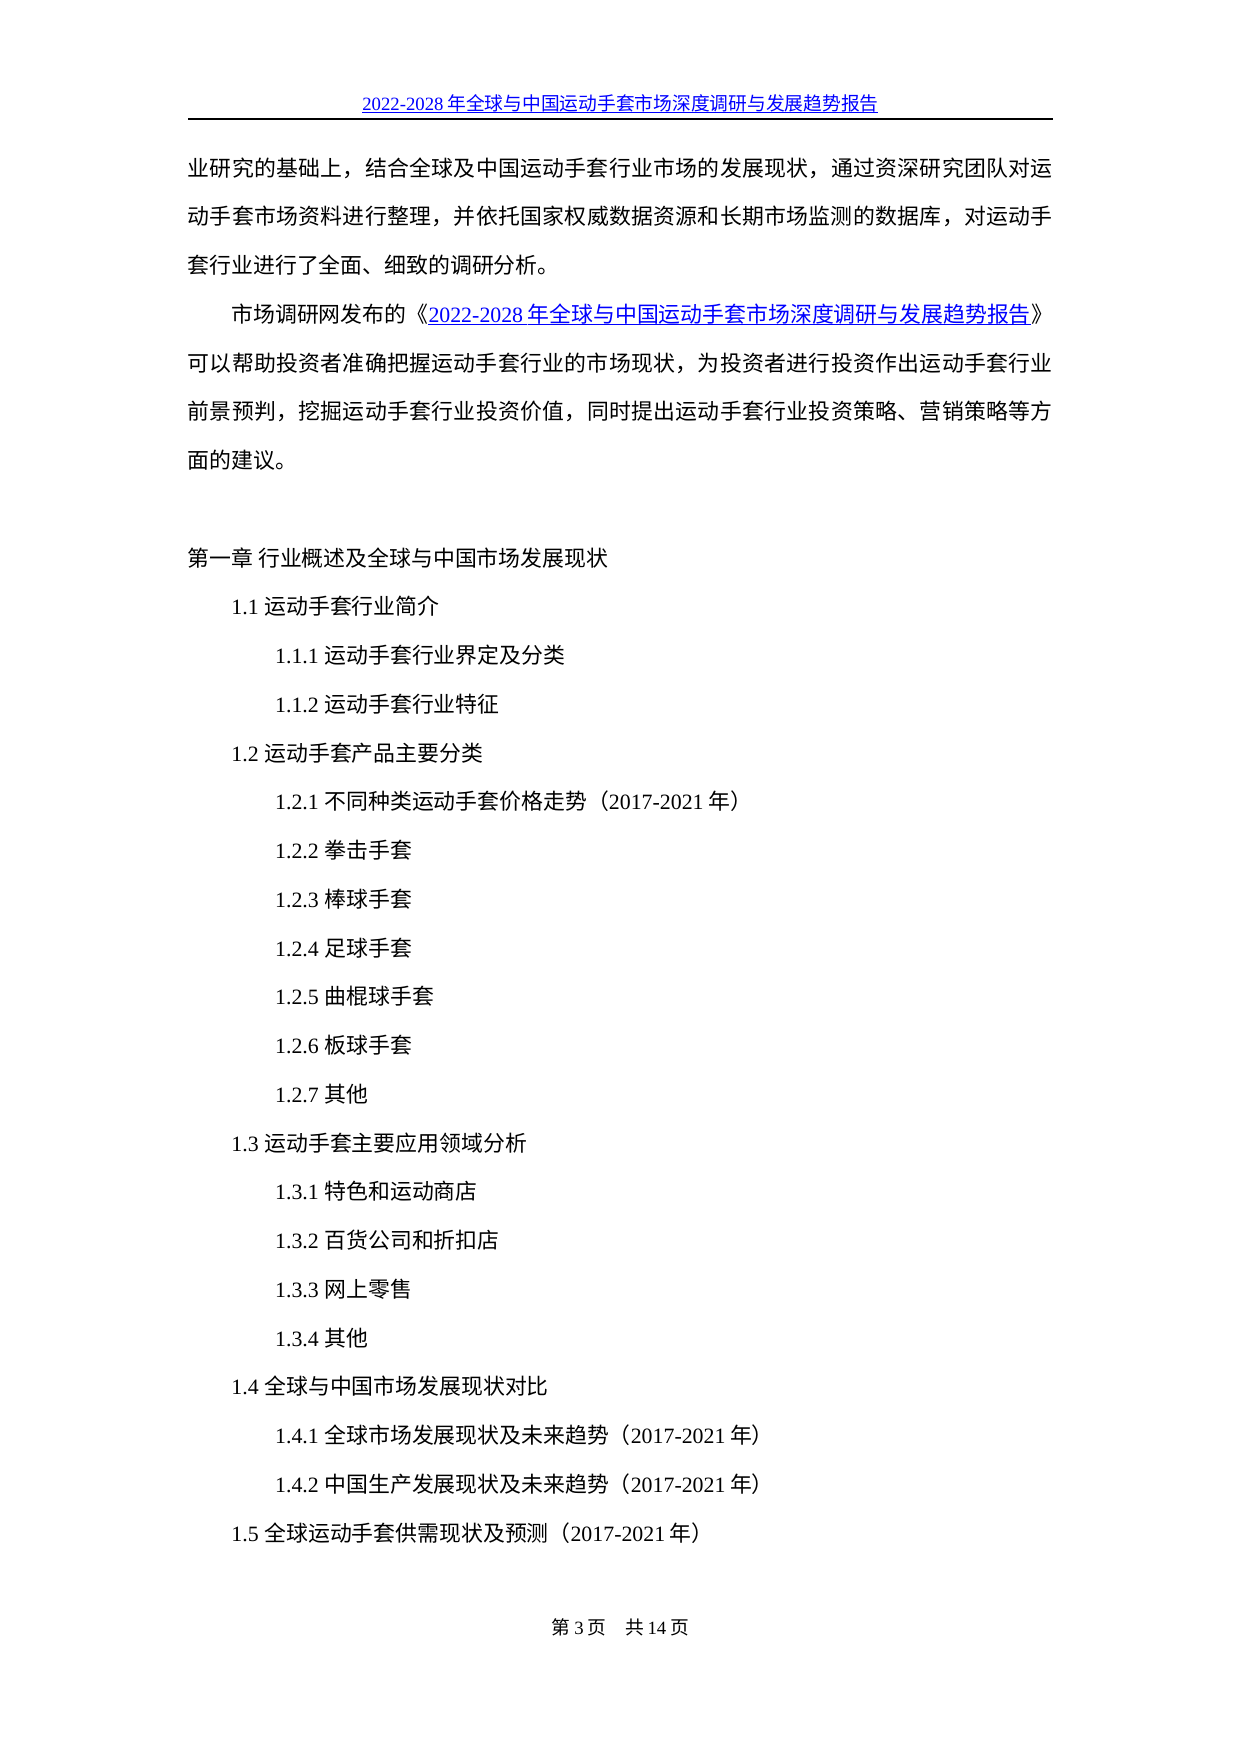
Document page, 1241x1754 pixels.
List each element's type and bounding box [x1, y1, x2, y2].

text [187, 150, 1053, 1548]
